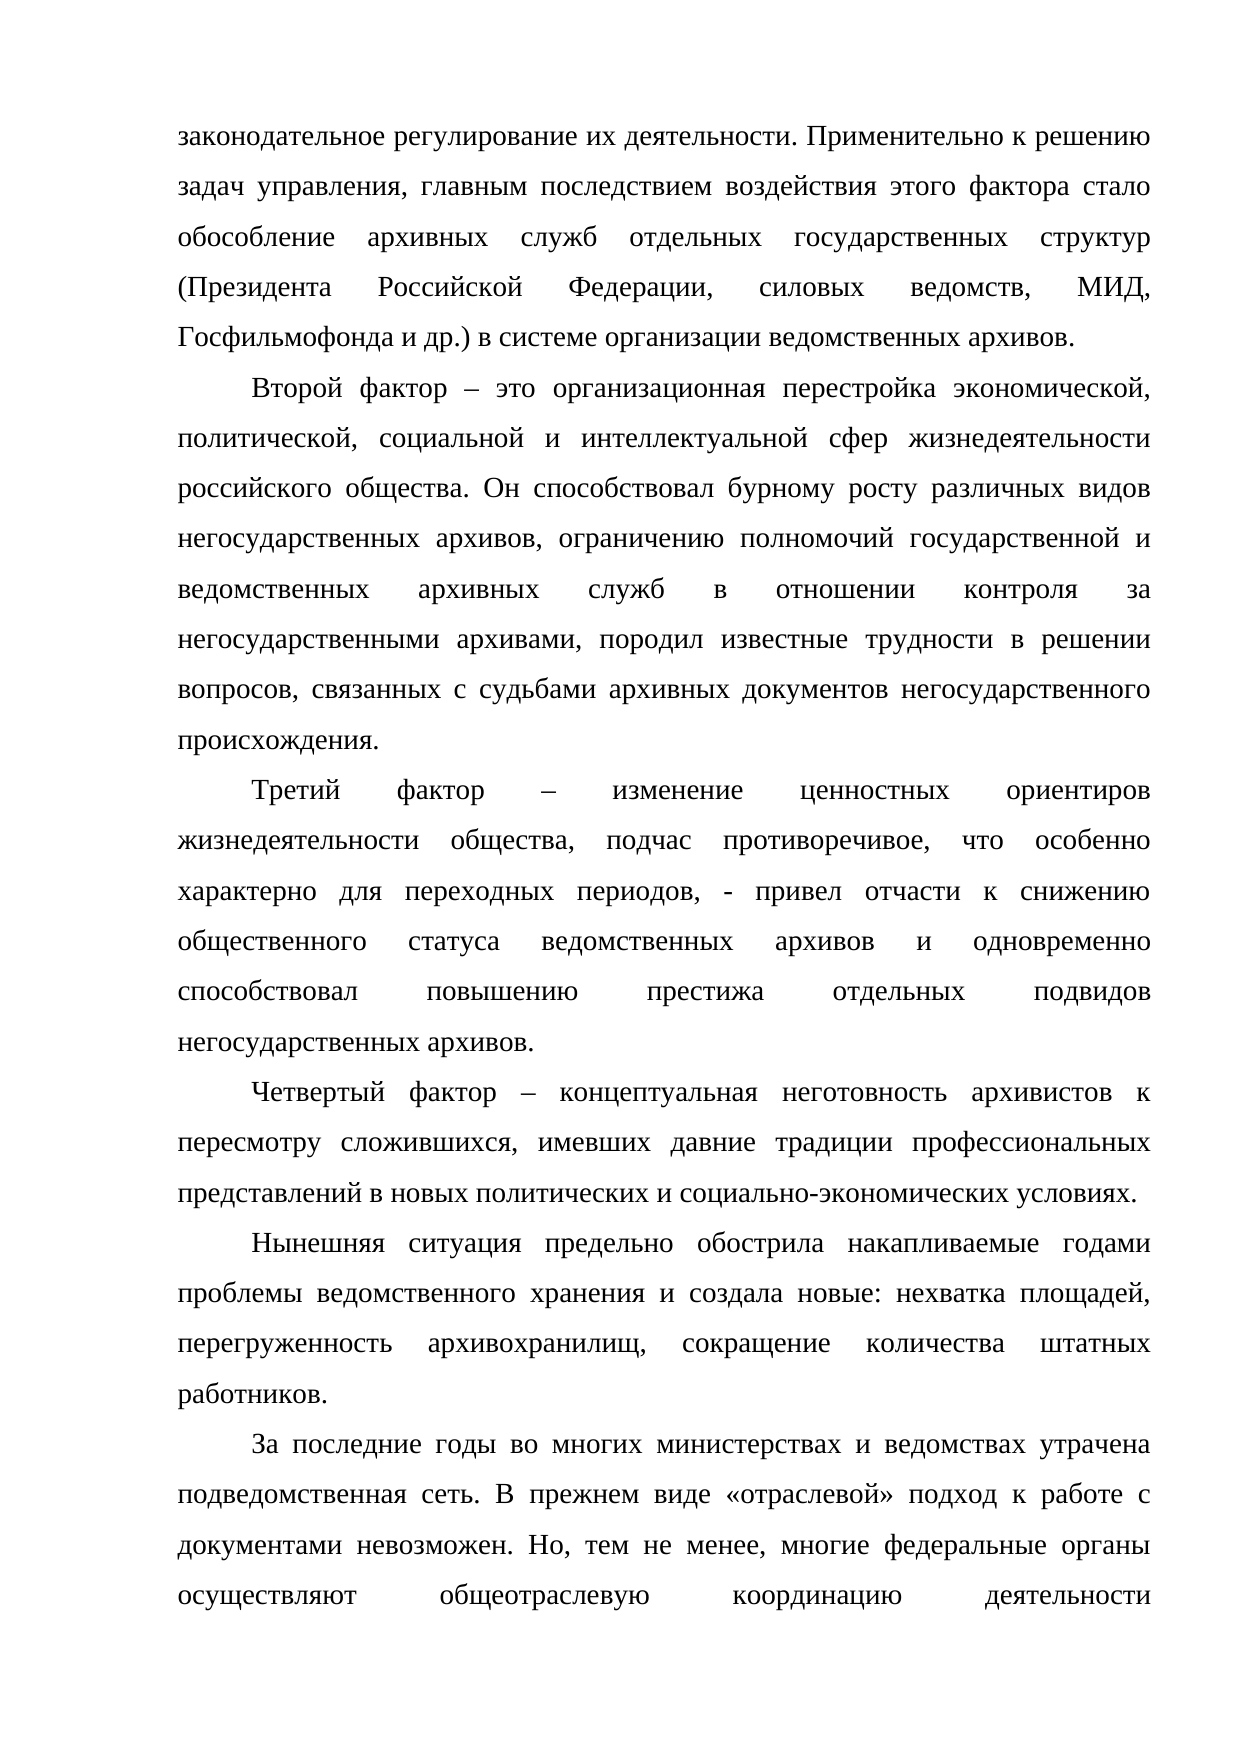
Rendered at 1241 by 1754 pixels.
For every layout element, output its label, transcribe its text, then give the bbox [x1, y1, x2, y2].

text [177, 118, 1152, 353]
text Третий фактор – изменение ценностных ориентиров жизнедеятельности общества, подчас противоречивое, что особенно характерно для переходных периодов, - привел отчасти к снижению общественного статуса ведомственных архивов и одновременно способствовал повышению престижа отдельных подвидов негосударственных архивов. [177, 772, 1152, 1057]
text Нынешняя ситуация предельно обострила накапливаемые годами проблемы ведомственного хранения и создала новые: нехватка площадей, перегруженность архивохранилищ, сокращение количества штатных работников. [177, 1225, 1152, 1409]
text Четвертый фактор – концептуальная неготовность архивистов к пересмотру сложившихся, имевших давние традиции профессиональных представлений в новых политических и социально-экономических условиях. [177, 1074, 1152, 1208]
text Второй фактор – это организационная перестройка экономической, политической, социальной и интеллектуальной сфер жизнедеятельности российского общества. Он способствовал бурному росту различных видов негосударственных архивов, ограничению полномочий государственной и ведомственных архивных служб в отношении контроля за негосударственными архивами, породил известные трудности в решении вопросов, связанных с судьбами архивных документов негосударственного происхождения. [177, 370, 1152, 755]
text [177, 1426, 1152, 1611]
